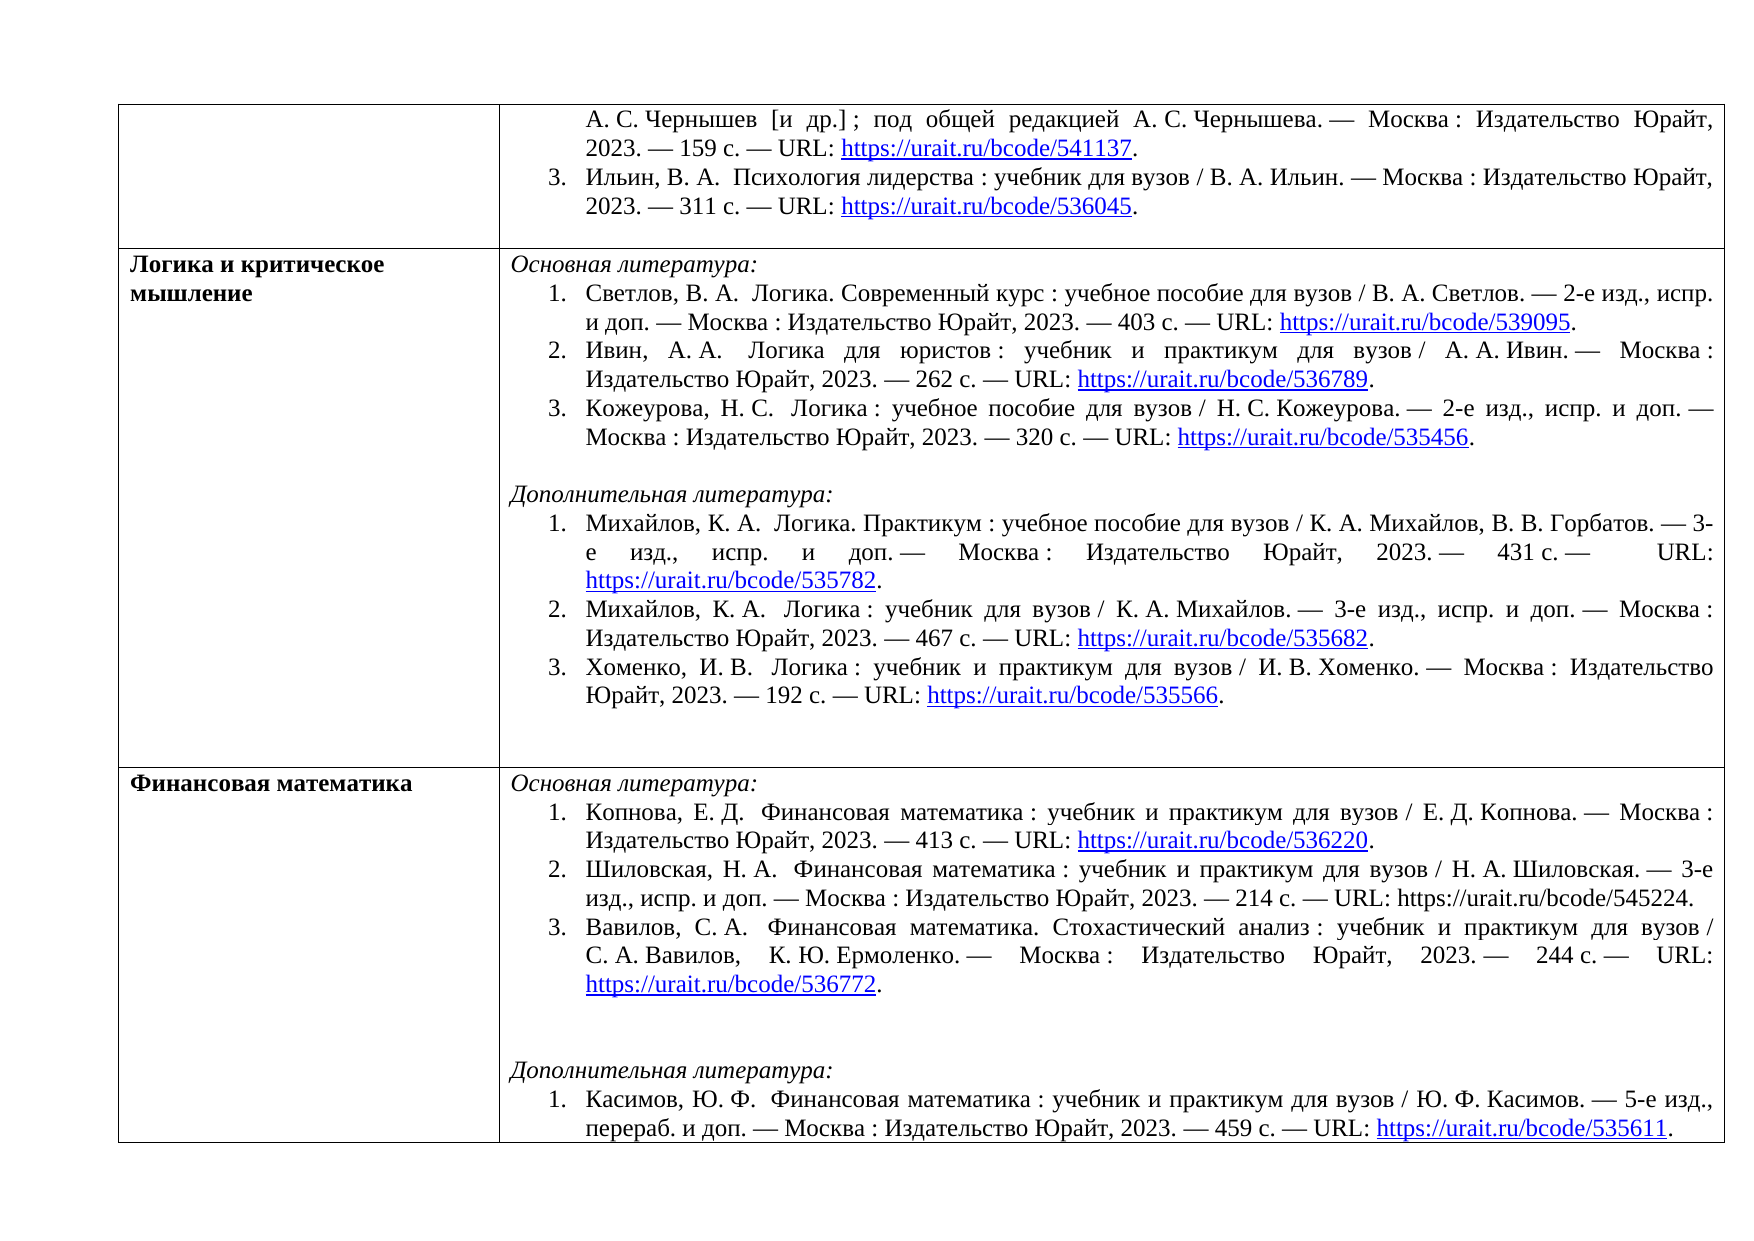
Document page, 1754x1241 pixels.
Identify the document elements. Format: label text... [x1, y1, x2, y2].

table_cell Основная литература: Светлов, В. А. Логика. Современный курс : учебное пособие для вузов / В. А. Светлов. — 2-е изд., испр. и доп. — Москва : Издательство Юрайт, 2023. — 403 с. — URL: https://urait.ru/bcode/539095. Ивин, А. А. Логика для юристов : учебник и практикум для вузов / А. А. Ивин. — Москва : Издательство Юрайт, 2023. — 262 с. — URL: https://urait.ru/bcode/536789. Кожеурова, Н. С. Логика : учебное пособие для вузов / Н. С. Кожеурова. — 2-е изд., испр. и доп. — Москва : Издательство Юрайт, 2023. — 320 с. — URL: https://urait.ru/bcode/535456. Дополнительная литература: Михайлов, К. А. Логика. Практикум : учебное пособие для вузов / К. А. Михайлов, В. В. Горбатов. — 3-е изд., испр. и доп. — Москва : Издательство Юрайт, 2023. — 431 с. — URL: https://urait.ru/bcode/535782. Михайлов, К. А. Логика : учебник для вузов / К. А. Михайлов. — 3-е изд., испр. и доп. — Москва : Издательство Юрайт, 2023. — 467 с. — URL: https://urait.ru/bcode/535682. Хоменко, И. В. Логика : учебник и практикум для вузов / И. В. Хоменко. — Москва : Издательство Юрайт, 2023. — 192 с. — URL: https://urait.ru/bcode/535566. [500, 249, 1724, 767]
table_cell Логика и критическое мышление [119, 249, 499, 767]
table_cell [500, 105, 1724, 248]
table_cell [119, 768, 499, 1142]
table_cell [500, 768, 1724, 1142]
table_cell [119, 105, 499, 248]
